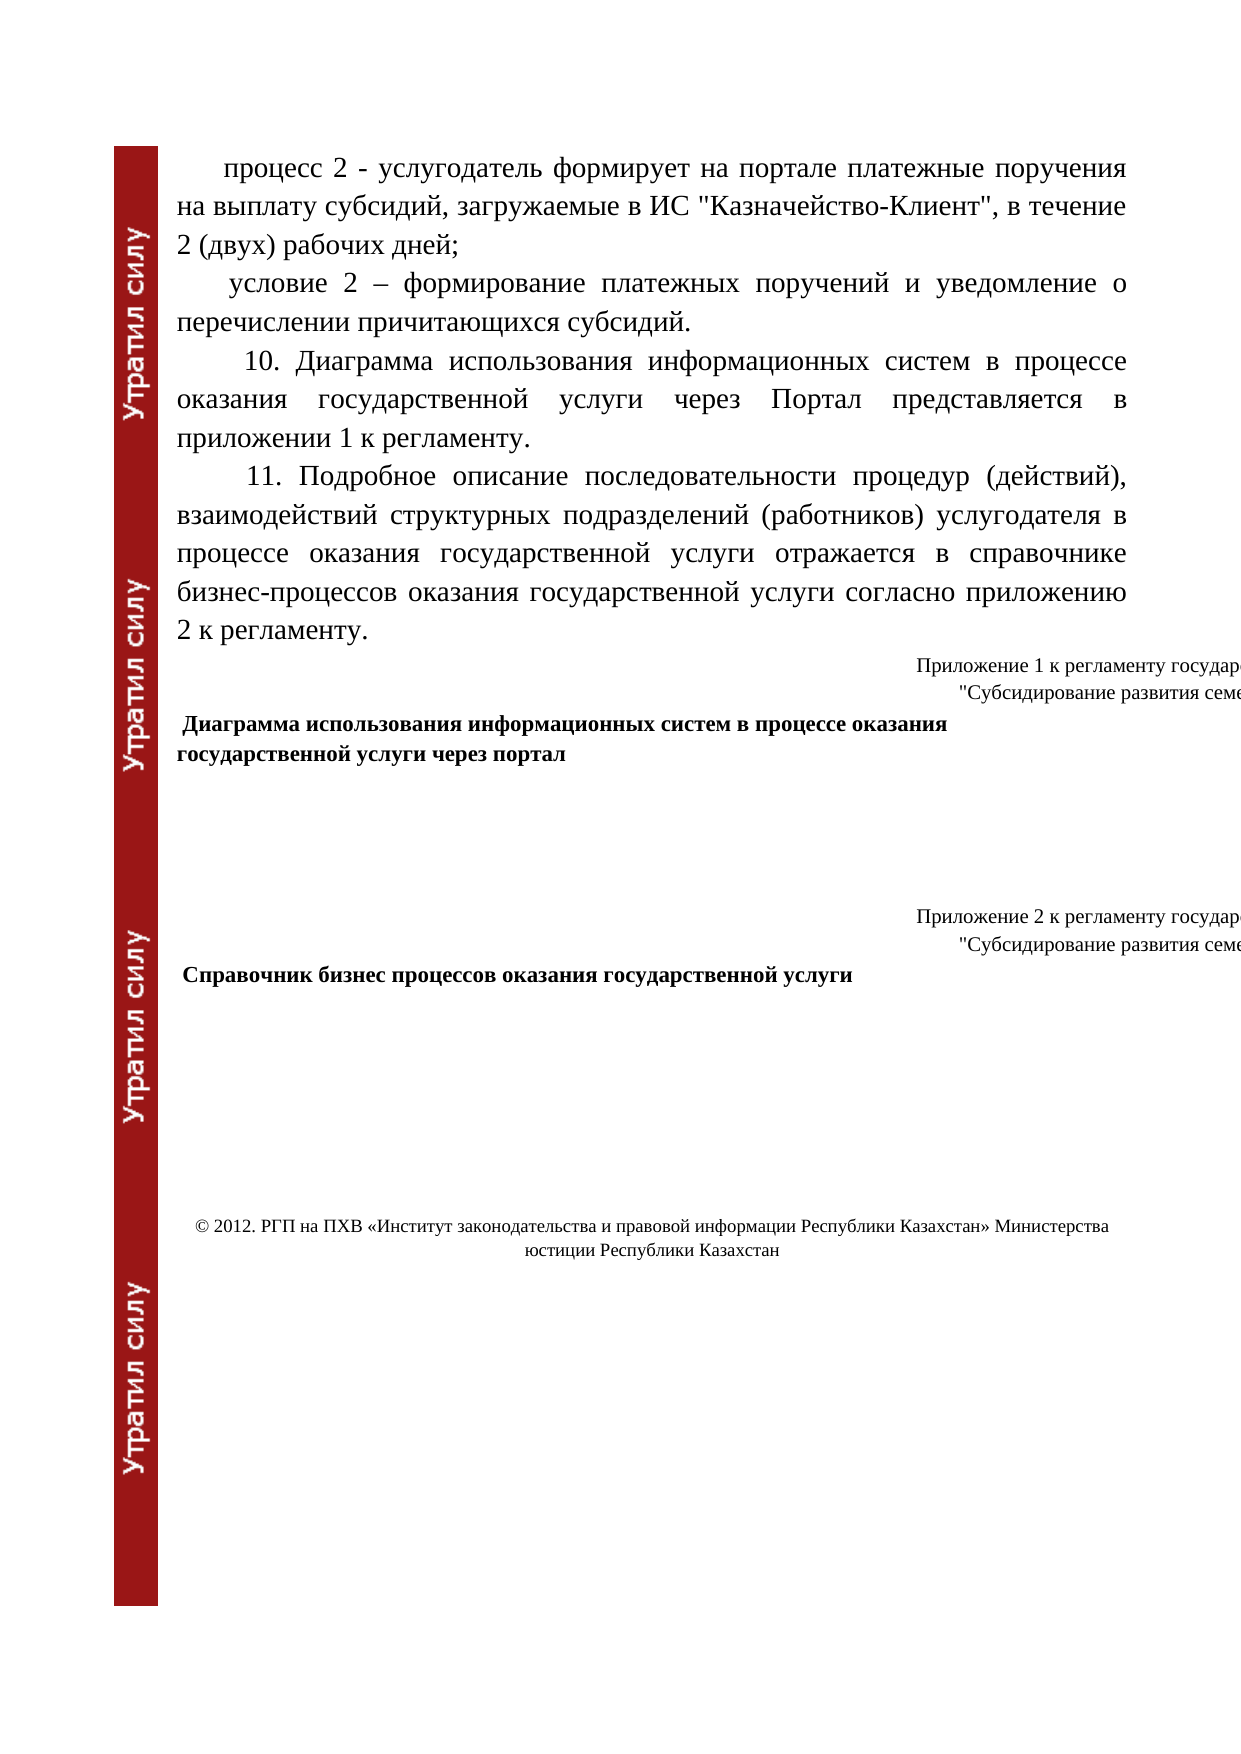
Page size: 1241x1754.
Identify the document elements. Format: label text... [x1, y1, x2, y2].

text Справочник бизнес процессов оказания государственной услуги [112, 961, 1128, 988]
text 10. Диаграмма использования информационных систем в процессе оказания государственной услуги через Портал представляется в приложении 1 к регламенту. [112, 343, 1128, 453]
text условие 2 – формирование платежных поручений и уведомление о перечислении причитающихся субсидий. [112, 266, 1128, 338]
text © 2012. РГП на ПХВ «Институт законодательства и правовой информации Республики Казахстан» Министерства юстиции Республики Казахстан [112, 1214, 1128, 1261]
picture [114, 766, 158, 903]
table_header Приложение 1 к регламенту государственной услуги "Субсидирование развития семеноводства" [912, 651, 1240, 710]
picture [114, 261, 158, 266]
text 11. Подробное описание последовательности процедур (действий), взаимодействий структурных подразделений (работников) услугодателя в процессе оказания государственной услуги отражается в справочнике бизнес-процессов оказания государственной услуги согласно приложению 2 к регламенту. [112, 458, 1128, 646]
table_header [101, 903, 912, 961]
picture [114, 338, 158, 343]
picture [114, 453, 158, 458]
text Диаграмма использования информационных систем в процессе оказания государственной услуги через портал [112, 710, 1128, 766]
table_header [101, 651, 912, 710]
table_header Приложение 2 к регламенту государственной услуги "Субсидирование развития семеноводства" [912, 903, 1240, 961]
picture [114, 646, 158, 651]
picture [114, 988, 158, 1214]
picture [114, 1261, 158, 1606]
picture [114, 146, 158, 150]
text процесс 2 - услугодатель формирует на портале платежные поручения на выплату субсидий, загружаемые в ИС "Казначейство-Клиент", в течение 2 (двух) рабочих дней; [112, 150, 1128, 261]
